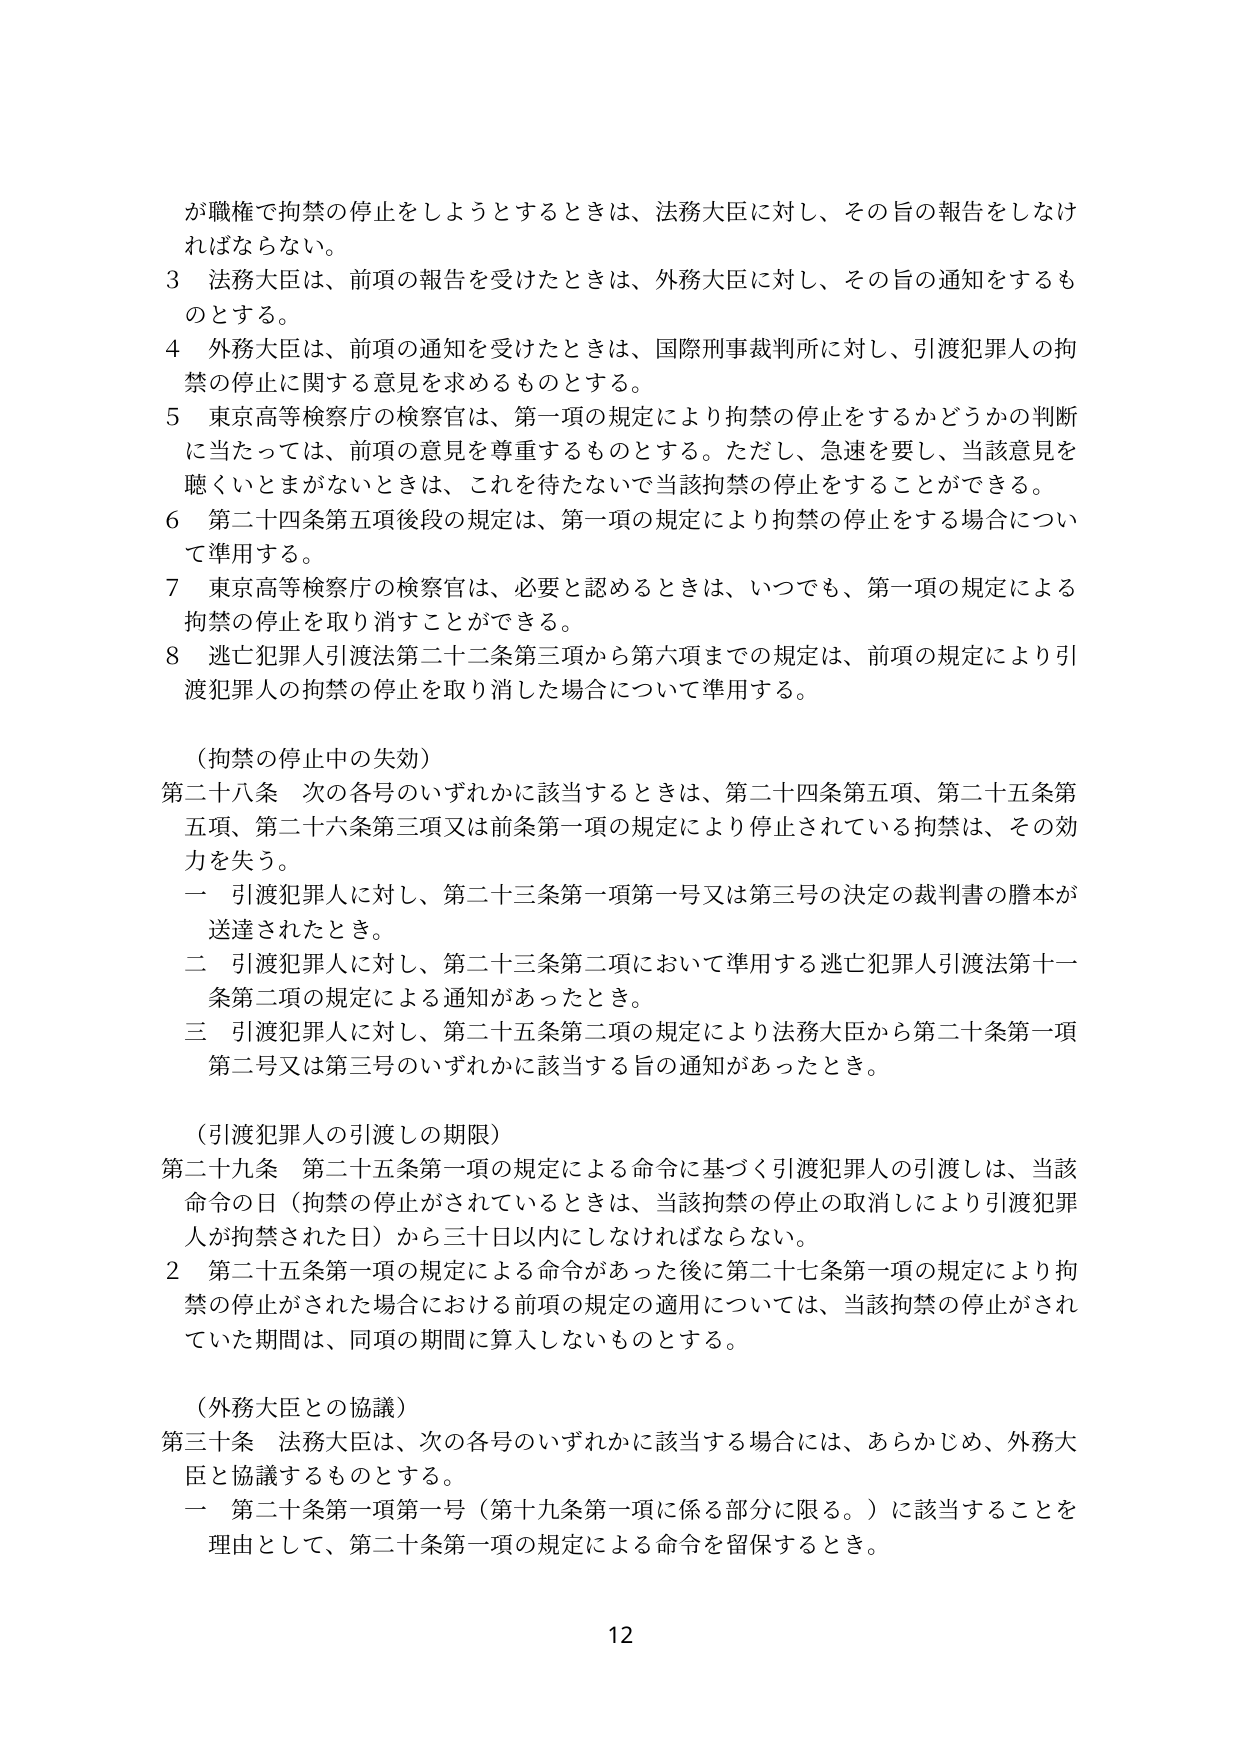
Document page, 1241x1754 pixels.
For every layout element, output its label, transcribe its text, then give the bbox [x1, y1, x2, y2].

text （拘禁の停止中の失効） [184, 740, 1079, 774]
text ７ 東京高等検察庁の検察官は、必要と認めるときは、いつでも、第一項の規定による拘禁の停止を取り消すことができる。 [161, 569, 1079, 638]
text ２ 第二十五条第一項の規定による命令があった後に第二十七条第一項の規定により拘禁の停止がされた場合における前項の規定の適用については、当該拘禁の停止がされていた期間は、同項の期間に算入しないものとする。 [161, 1253, 1079, 1355]
text ５ 東京高等検察庁の検察官は、第一項の規定により拘禁の停止をするかどうかの判断に当たっては、前項の意見を尊重するものとする。ただし、急速を要し、当該意見を聴くいとまがないときは、これを待たないで当該拘禁の停止をすることができる。 [161, 399, 1079, 501]
text 一 第二十条第一項第一号（第十九条第一項に係る部分に限る。）に該当することを理由として、第二十条第一項の規定による命令を留保するとき。 [184, 1492, 1079, 1560]
text 第二十九条 第二十五条第一項の規定による命令に基づく引渡犯罪人の引渡しは、当該命令の日（拘禁の停止がされているときは、当該拘禁の停止の取消しにより引渡犯罪人が拘禁された日）から三十日以内にしなければならない。 [161, 1150, 1079, 1253]
text ４ 外務大臣は、前項の通知を受けたときは、国際刑事裁判所に対し、引渡犯罪人の拘禁の停止に関する意見を求めるものとする。 [161, 330, 1079, 399]
text 第三十条 法務大臣は、次の各号のいずれかに該当する場合には、あらかじめ、外務大臣と協議するものとする。 [161, 1424, 1079, 1492]
text （引渡犯罪人の引渡しの期限） [184, 1116, 1079, 1150]
text 二 引渡犯罪人に対し、第二十三条第二項において準用する逃亡犯罪人引渡法第十一条第二項の規定による通知があったとき。 [184, 945, 1079, 1014]
text 第二十八条 次の各号のいずれかに該当するときは、第二十四条第五項、第二十五条第五項、第二十六条第三項又は前条第一項の規定により停止されている拘禁は、その効力を失う。 [161, 774, 1079, 877]
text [161, 194, 1079, 262]
text （外務大臣との協議） [184, 1389, 1079, 1424]
text 三 引渡犯罪人に対し、第二十五条第二項の規定により法務大臣から第二十条第一項第二号又は第三号のいずれかに該当する旨の通知があったとき。 [184, 1014, 1079, 1082]
text ６ 第二十四条第五項後段の規定は、第一項の規定により拘禁の停止をする場合について準用する。 [161, 501, 1079, 569]
text ３ 法務大臣は、前項の報告を受けたときは、外務大臣に対し、その旨の通知をするものとする。 [161, 262, 1079, 330]
text ８ 逃亡犯罪人引渡法第二十二条第三項から第六項までの規定は、前項の規定により引渡犯罪人の拘禁の停止を取り消した場合について準用する。 [161, 638, 1079, 706]
text 一 引渡犯罪人に対し、第二十三条第一項第一号又は第三号の決定の裁判書の謄本が送達されたとき。 [184, 877, 1079, 945]
